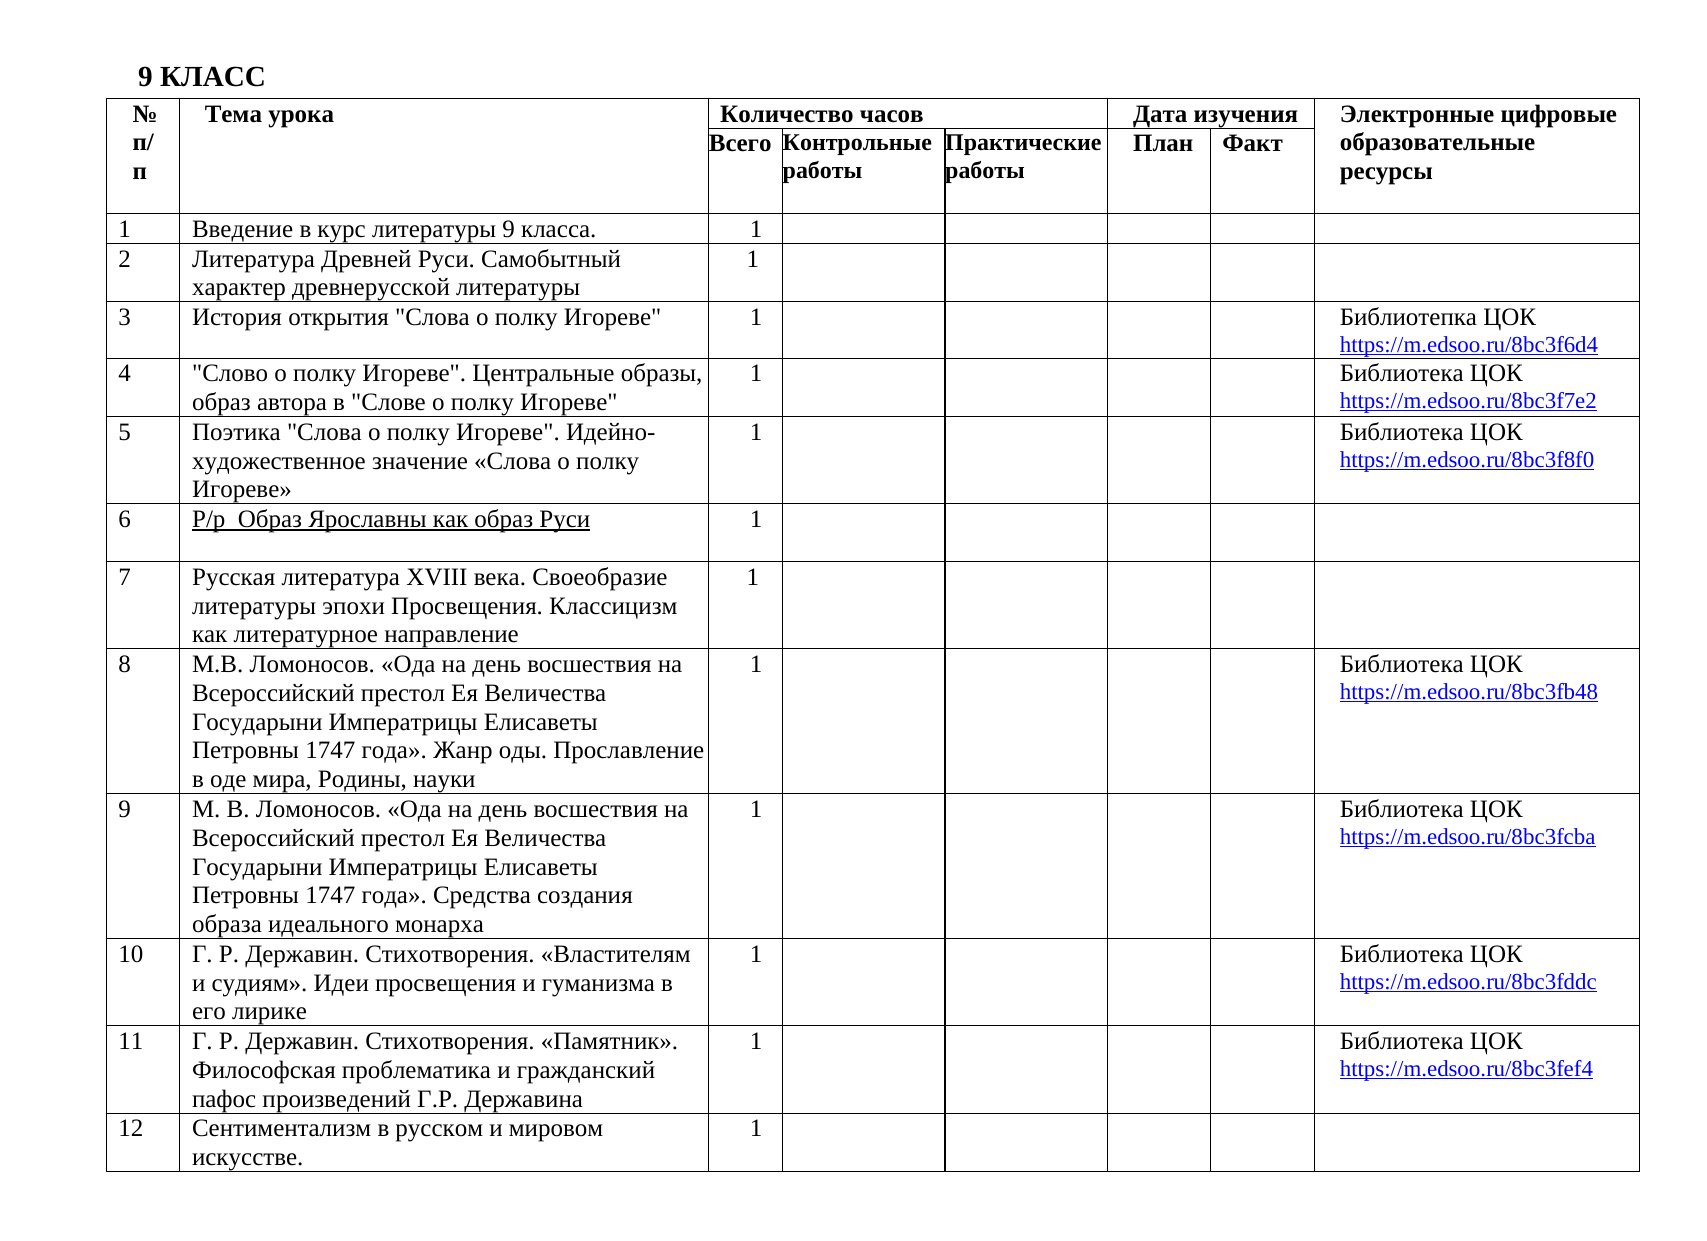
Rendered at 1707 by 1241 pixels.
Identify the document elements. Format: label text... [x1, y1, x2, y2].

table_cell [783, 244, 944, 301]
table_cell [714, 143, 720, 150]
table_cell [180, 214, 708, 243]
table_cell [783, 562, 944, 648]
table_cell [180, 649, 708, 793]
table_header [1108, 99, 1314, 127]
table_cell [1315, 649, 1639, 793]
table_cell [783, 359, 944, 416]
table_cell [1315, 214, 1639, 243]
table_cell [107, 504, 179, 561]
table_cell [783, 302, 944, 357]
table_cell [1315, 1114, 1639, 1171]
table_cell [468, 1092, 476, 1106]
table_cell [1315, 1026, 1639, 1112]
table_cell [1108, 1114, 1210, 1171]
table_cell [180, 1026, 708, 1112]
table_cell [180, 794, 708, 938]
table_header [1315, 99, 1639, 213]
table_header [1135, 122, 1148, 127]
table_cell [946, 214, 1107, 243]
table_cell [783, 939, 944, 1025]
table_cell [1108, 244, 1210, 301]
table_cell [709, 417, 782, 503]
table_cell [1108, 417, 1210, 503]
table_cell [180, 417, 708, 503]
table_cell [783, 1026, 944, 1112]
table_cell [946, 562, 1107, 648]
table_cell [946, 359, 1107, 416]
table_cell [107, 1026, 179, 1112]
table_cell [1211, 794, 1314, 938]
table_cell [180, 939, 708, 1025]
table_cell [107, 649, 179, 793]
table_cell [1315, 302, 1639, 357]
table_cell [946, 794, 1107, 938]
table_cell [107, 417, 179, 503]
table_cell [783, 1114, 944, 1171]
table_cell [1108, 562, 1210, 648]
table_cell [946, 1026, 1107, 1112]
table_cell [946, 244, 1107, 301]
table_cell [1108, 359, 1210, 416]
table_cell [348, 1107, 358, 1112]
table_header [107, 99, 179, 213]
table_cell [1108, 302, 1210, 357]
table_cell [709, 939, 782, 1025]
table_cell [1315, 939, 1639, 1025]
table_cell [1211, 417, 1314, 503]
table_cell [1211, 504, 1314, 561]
text 9 КЛАСС [131, 59, 1647, 93]
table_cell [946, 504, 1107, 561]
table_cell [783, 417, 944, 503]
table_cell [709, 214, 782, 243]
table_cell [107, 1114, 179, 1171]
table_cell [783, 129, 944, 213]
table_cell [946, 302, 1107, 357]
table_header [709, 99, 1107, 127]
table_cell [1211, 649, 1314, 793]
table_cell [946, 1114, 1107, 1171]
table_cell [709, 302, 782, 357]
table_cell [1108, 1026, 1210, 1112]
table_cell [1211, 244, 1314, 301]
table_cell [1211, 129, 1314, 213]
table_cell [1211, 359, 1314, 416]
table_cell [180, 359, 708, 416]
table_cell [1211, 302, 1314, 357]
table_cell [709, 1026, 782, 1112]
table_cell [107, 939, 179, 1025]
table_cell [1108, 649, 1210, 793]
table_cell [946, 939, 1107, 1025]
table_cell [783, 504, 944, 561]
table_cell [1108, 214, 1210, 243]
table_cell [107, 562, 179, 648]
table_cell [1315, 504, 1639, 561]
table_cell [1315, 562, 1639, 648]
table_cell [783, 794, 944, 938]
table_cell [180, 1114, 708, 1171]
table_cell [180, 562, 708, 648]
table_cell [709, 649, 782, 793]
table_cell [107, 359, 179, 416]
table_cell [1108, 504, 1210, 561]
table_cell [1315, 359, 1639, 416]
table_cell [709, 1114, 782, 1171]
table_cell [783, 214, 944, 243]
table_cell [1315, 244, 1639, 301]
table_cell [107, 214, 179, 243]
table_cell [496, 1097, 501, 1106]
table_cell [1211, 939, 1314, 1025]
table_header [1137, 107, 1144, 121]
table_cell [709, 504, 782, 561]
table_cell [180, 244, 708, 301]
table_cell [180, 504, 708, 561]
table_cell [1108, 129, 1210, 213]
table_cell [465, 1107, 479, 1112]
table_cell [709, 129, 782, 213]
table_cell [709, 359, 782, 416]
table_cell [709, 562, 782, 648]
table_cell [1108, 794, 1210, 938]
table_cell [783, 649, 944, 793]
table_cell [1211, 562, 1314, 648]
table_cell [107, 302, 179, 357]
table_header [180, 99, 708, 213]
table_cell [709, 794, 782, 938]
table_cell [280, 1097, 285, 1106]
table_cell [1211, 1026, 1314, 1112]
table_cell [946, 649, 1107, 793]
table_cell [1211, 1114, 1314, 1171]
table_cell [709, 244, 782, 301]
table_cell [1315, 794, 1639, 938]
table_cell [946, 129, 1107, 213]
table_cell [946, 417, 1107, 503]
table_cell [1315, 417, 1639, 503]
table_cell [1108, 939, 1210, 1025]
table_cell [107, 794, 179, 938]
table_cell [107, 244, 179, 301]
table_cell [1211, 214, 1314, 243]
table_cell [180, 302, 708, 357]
